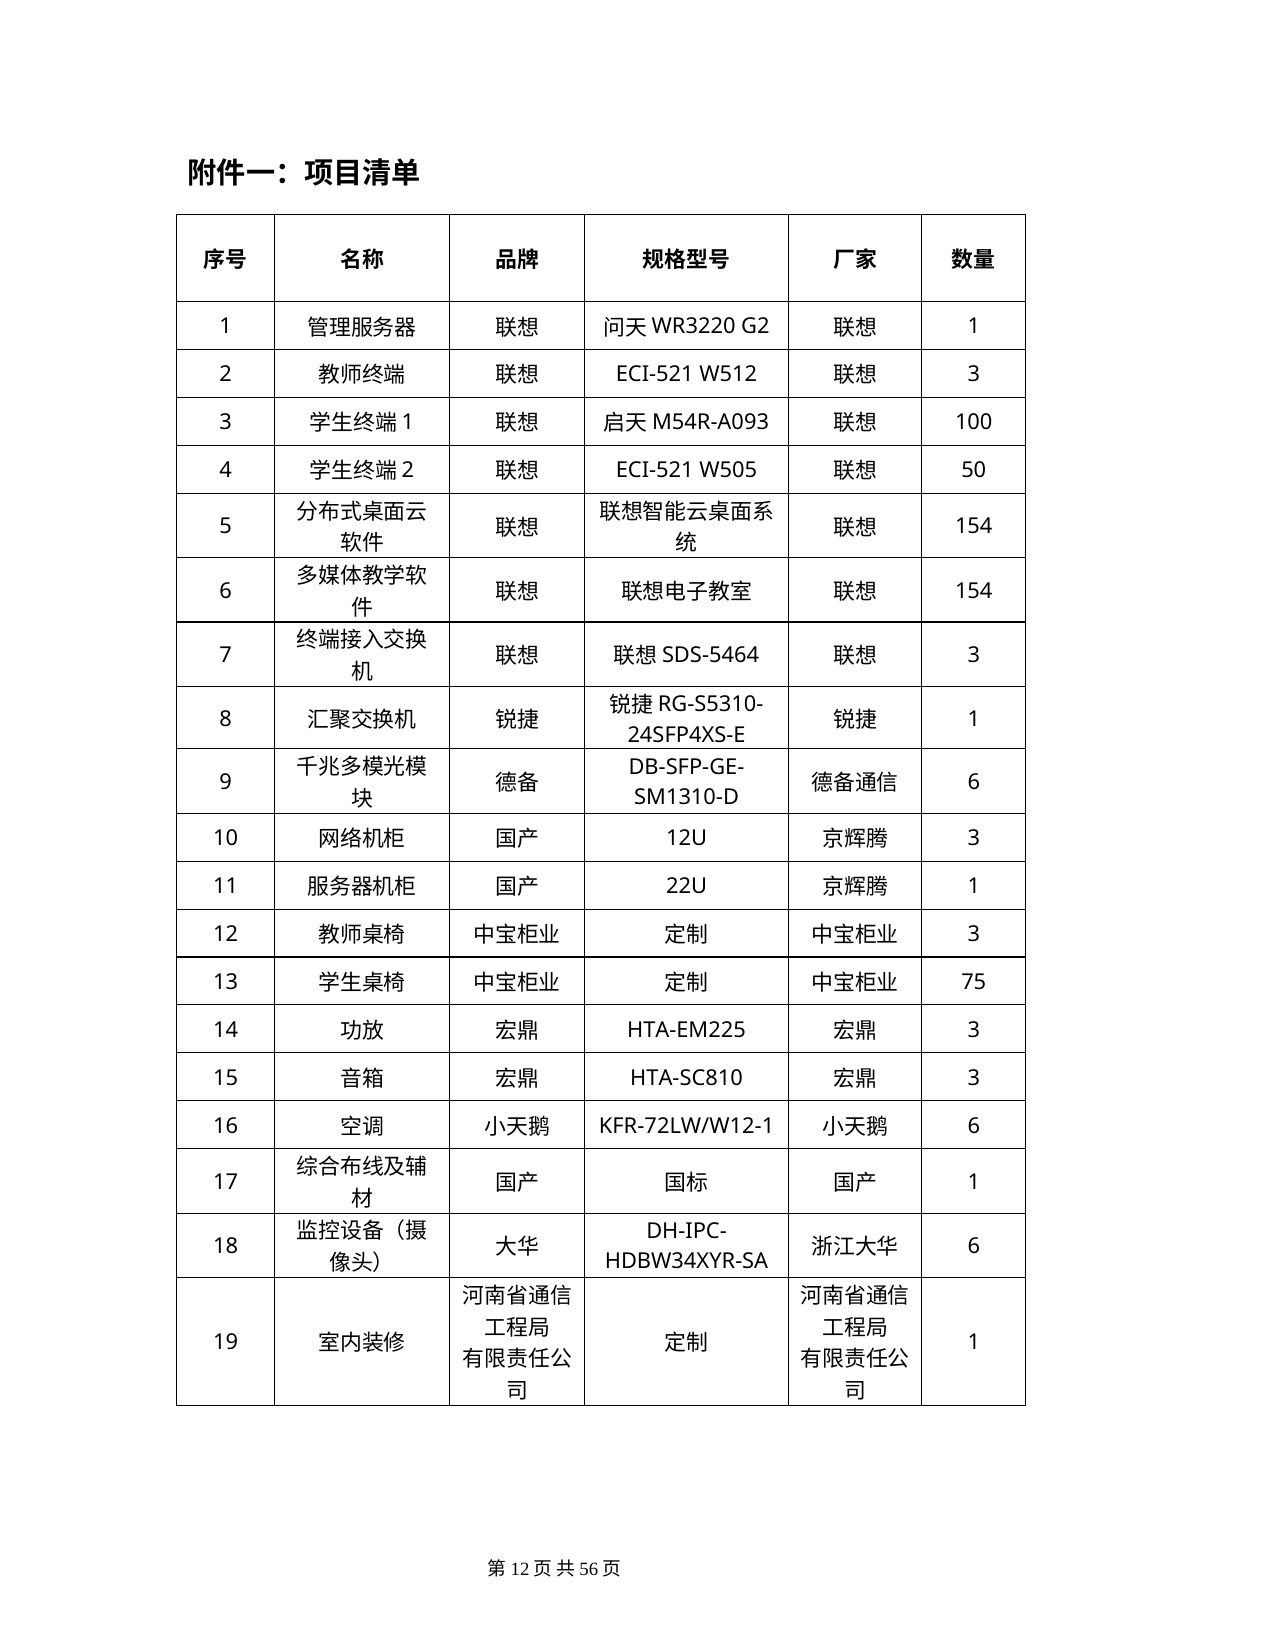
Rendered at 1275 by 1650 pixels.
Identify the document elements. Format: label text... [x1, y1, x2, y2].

table_cell 联想电子教室 [585, 558, 788, 621]
table_cell 1 [177, 302, 274, 349]
table_cell 100 [922, 398, 1025, 445]
table_cell 锐捷 [450, 687, 584, 748]
table_cell 6 [922, 749, 1025, 813]
table_cell 联想 [789, 398, 921, 445]
table_header 名称 [275, 215, 449, 301]
table_cell 1 [922, 1149, 1025, 1212]
table_cell 学生终端1 [275, 398, 449, 445]
table_cell KFR-72LW/W12-1 [585, 1101, 788, 1148]
table_cell 1 [922, 862, 1025, 908]
table_cell 宏鼎 [450, 1053, 584, 1100]
table_cell 中宝柜业 [450, 910, 584, 956]
table_cell 服务器机柜 [275, 862, 449, 908]
table_cell 15 [177, 1053, 274, 1100]
table_cell 中宝柜业 [450, 958, 584, 1004]
table_cell 德备 [450, 749, 584, 813]
table_cell 2 [177, 350, 274, 397]
table_cell 小天鹅 [450, 1101, 584, 1148]
table_cell 学生桌椅 [275, 958, 449, 1004]
table_cell 1 [922, 302, 1025, 349]
table_cell 13 [177, 958, 274, 1004]
table_cell 宏鼎 [789, 1053, 921, 1100]
table_cell 12 [177, 910, 274, 956]
table_cell 国产 [450, 862, 584, 908]
table_header 数量 [922, 215, 1025, 301]
table_cell 千兆多模光模块 [275, 749, 449, 813]
table_cell DB-SFP-GE-SM1310-D [585, 749, 788, 813]
table_cell 定制 [585, 1278, 788, 1404]
table_cell 室内装修 [275, 1278, 449, 1404]
table_cell 联想 [450, 446, 584, 493]
table_cell 联想 [450, 623, 584, 686]
table_cell ECI-521 W505 [585, 446, 788, 493]
table_cell 联想 [789, 446, 921, 493]
table_cell 6 [177, 558, 274, 621]
table_cell 京辉腾 [789, 862, 921, 908]
table_cell 分布式桌面云软件 [275, 494, 449, 557]
table_cell 问天WR3220 G2 [585, 302, 788, 349]
table_cell 联想SDS-5464 [585, 623, 788, 686]
table_cell 1 [922, 1278, 1025, 1404]
table_cell 3 [922, 623, 1025, 686]
table_header 品牌 [450, 215, 584, 301]
table_cell 学生终端2 [275, 446, 449, 493]
table_cell 河南省通信工程局 有限责任公司 [450, 1278, 584, 1404]
table_cell 154 [922, 558, 1025, 621]
table_cell 国标 [585, 1149, 788, 1212]
table_cell ECI-521 W512 [585, 350, 788, 397]
table_cell 18 [177, 1214, 274, 1277]
table_cell 中宝柜业 [789, 958, 921, 1004]
table_cell 宏鼎 [450, 1005, 584, 1052]
table_cell 14 [177, 1005, 274, 1052]
table_cell 75 [922, 958, 1025, 1004]
table_cell 联想 [789, 494, 921, 557]
table_cell 河南省通信工程局 有限责任公司 [789, 1278, 921, 1404]
table_cell 教师桌椅 [275, 910, 449, 956]
table_cell 浙江大华 [789, 1214, 921, 1277]
table_cell 国产 [450, 814, 584, 861]
table_cell 网络机柜 [275, 814, 449, 861]
table_cell 联想 [450, 558, 584, 621]
table_cell 国产 [450, 1149, 584, 1212]
table_cell 音箱 [275, 1053, 449, 1100]
table_cell HTA-EM225 [585, 1005, 788, 1052]
table_cell 5 [177, 494, 274, 557]
table_cell 京辉腾 [789, 814, 921, 861]
text 附件一：项目清单 [187, 150, 1087, 192]
table_cell 3 [922, 1005, 1025, 1052]
table_cell 大华 [450, 1214, 584, 1277]
table_cell DH-IPC-HDBW34XYR-SA [585, 1214, 788, 1277]
table_cell 3 [922, 350, 1025, 397]
table_header 序号 [177, 215, 274, 301]
table_cell 9 [177, 749, 274, 813]
table_cell 6 [922, 1214, 1025, 1277]
table_cell 小天鹅 [789, 1101, 921, 1148]
table_cell 联想 [450, 494, 584, 557]
table_cell 宏鼎 [789, 1005, 921, 1052]
table_cell 1 [922, 687, 1025, 748]
table_cell 4 [177, 446, 274, 493]
table_cell 19 [177, 1278, 274, 1404]
table_cell 50 [922, 446, 1025, 493]
table_cell 管理服务器 [275, 302, 449, 349]
table_cell 联想 [789, 623, 921, 686]
table_cell 17 [177, 1149, 274, 1212]
table_cell 功放 [275, 1005, 449, 1052]
table_cell 监控设备（摄像头） [275, 1214, 449, 1277]
table_cell 联想 [450, 398, 584, 445]
table_cell 教师终端 [275, 350, 449, 397]
table_cell 联想 [450, 350, 584, 397]
table_cell 德备通信 [789, 749, 921, 813]
table_cell 8 [177, 687, 274, 748]
table_cell 国产 [789, 1149, 921, 1212]
table_cell 定制 [585, 910, 788, 956]
table_cell 联想 [789, 558, 921, 621]
table_cell 综合布线及辅材 [275, 1149, 449, 1212]
table_cell 3 [922, 814, 1025, 861]
table_header 规格型号 [585, 215, 788, 301]
table_cell 3 [177, 398, 274, 445]
table_cell 3 [922, 1053, 1025, 1100]
table_cell 空调 [275, 1101, 449, 1148]
table_cell 启天M54R-A093 [585, 398, 788, 445]
table_cell 16 [177, 1101, 274, 1148]
table_cell 6 [922, 1101, 1025, 1148]
table_cell 锐捷 [789, 687, 921, 748]
table_cell 锐捷RG-S5310-24SFP4XS-E [585, 687, 788, 748]
table_cell 联想 [450, 302, 584, 349]
table_cell 11 [177, 862, 274, 908]
table_cell 中宝柜业 [789, 910, 921, 956]
table_cell 联想 [789, 350, 921, 397]
table_cell 联想智能云桌面系统 [585, 494, 788, 557]
table_cell 154 [922, 494, 1025, 557]
table_cell 12U [585, 814, 788, 861]
table_cell 多媒体教学软件 [275, 558, 449, 621]
table_cell 终端接入交换机 [275, 623, 449, 686]
table_header 厂家 [789, 215, 921, 301]
table_cell HTA-SC810 [585, 1053, 788, 1100]
table_cell 10 [177, 814, 274, 861]
table_cell 3 [922, 910, 1025, 956]
table_cell 汇聚交换机 [275, 687, 449, 748]
table_cell 22U [585, 862, 788, 908]
table_cell 定制 [585, 958, 788, 1004]
table_cell 7 [177, 623, 274, 686]
table_cell 联想 [789, 302, 921, 349]
